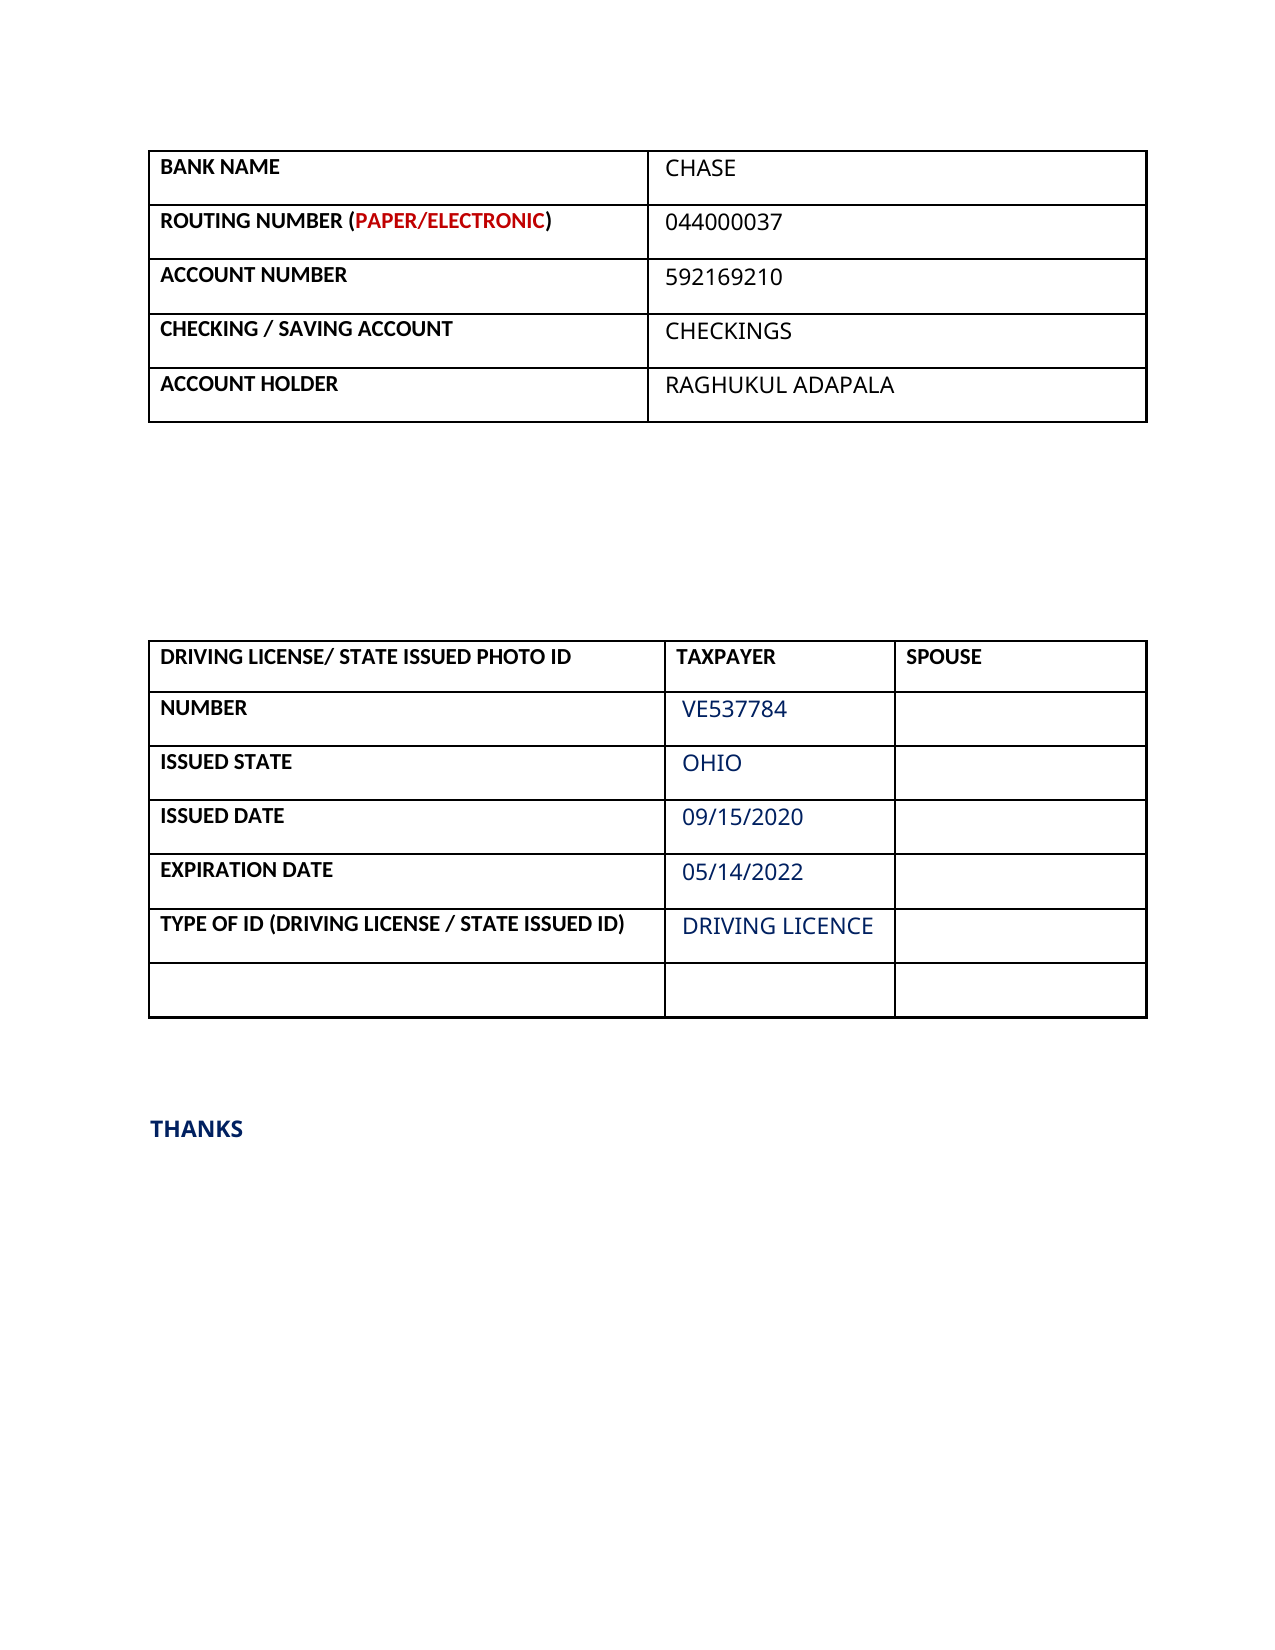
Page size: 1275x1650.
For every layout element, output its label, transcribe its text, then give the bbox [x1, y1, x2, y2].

table_cell ISSUED DATE [150, 801, 664, 853]
table_header SPOUSE [896, 642, 1145, 691]
table_cell [896, 693, 1145, 745]
table_cell CHECKINGS [649, 315, 1145, 367]
table_cell CHECKING / SAVING ACCOUNT [150, 315, 647, 367]
table_cell ACCOUNT NUMBER [150, 260, 647, 312]
table_cell [896, 747, 1145, 799]
table_header DRIVING LICENSE/ STATE ISSUED PHOTO ID [150, 642, 664, 691]
table_header TAXPAYER [666, 642, 894, 691]
table_cell [896, 910, 1145, 962]
table_cell OHIO [666, 747, 894, 799]
table_cell [896, 801, 1145, 853]
table_cell 044000037 [649, 206, 1145, 258]
table_cell RAGHUKUL ADAPALA [649, 369, 1145, 421]
table_cell [896, 964, 1145, 1016]
table_cell ACCOUNT HOLDER [150, 369, 647, 421]
table_cell [896, 855, 1145, 907]
table_cell [150, 964, 664, 1016]
table_cell DRIVING LICENCE [666, 910, 894, 962]
table_cell VE537784 [666, 693, 894, 745]
table_cell ISSUED STATE [150, 747, 664, 799]
table_cell ROUTING NUMBER (PAPER/ELECTRONIC) [150, 206, 647, 258]
table_cell 592169210 [649, 260, 1145, 312]
table_header CHASE [649, 152, 1145, 204]
table_cell 09/15/2020 [666, 801, 894, 853]
table_cell EXPIRATION DATE [150, 855, 664, 907]
text THANKS [150, 1113, 1125, 1144]
table_cell 05/14/2022 [666, 855, 894, 907]
table_header BANK NAME [150, 152, 647, 204]
table_cell NUMBER [150, 693, 664, 745]
table_cell [666, 964, 894, 1016]
table_cell TYPE OF ID (DRIVING LICENSE / STATE ISSUED ID) [150, 910, 664, 962]
